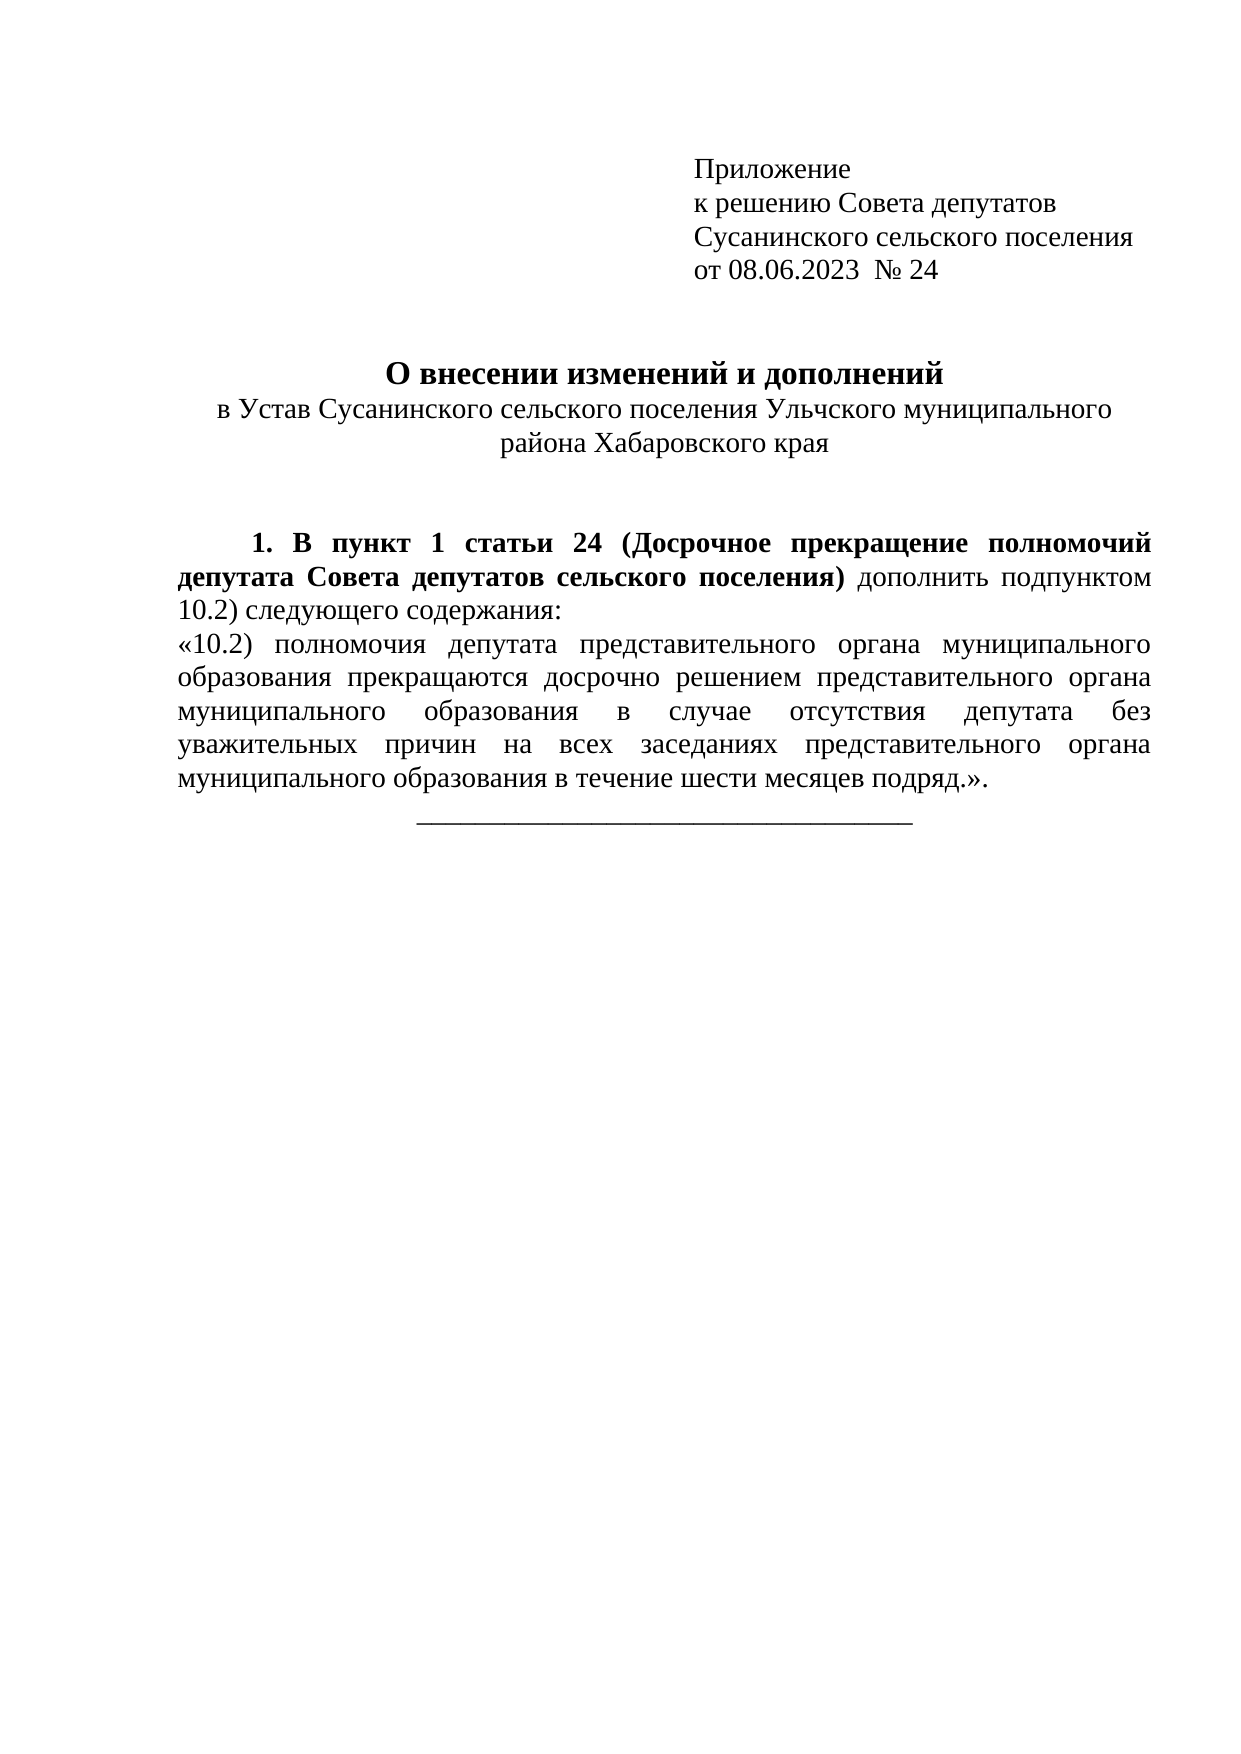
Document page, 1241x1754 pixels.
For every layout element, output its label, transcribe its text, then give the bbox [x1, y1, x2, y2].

text __________________________________ [177, 794, 1152, 827]
text в Устав Сусанинского сельского поселения Ульчского муниципального района Хабаровского края [177, 391, 1152, 458]
text от 08.06.2023 № 24 [620, 252, 1152, 286]
text к решению Совета депутатов [620, 185, 1152, 219]
text О внесении изменений и дополнений [177, 353, 1152, 391]
text Сусанинского сельского поселения [620, 219, 1152, 252]
text Приложение [620, 152, 1152, 185]
list 1. В пункт 1 статьи 24 (Досрочное прекращение полномочий депутата Совета депутатов сельского поселения) дополнить подпунктом 10.2) следующего содержания: [177, 525, 1152, 626]
text «10.2) полномочия депутата представительного органа муниципального образования прекращаются досрочно решением представительного органа муниципального образования в случае отсутствия депутата без уважительных причин на всех заседаниях представительного органа муниципального образования в течение шести месяцев подряд.». [177, 626, 1152, 794]
